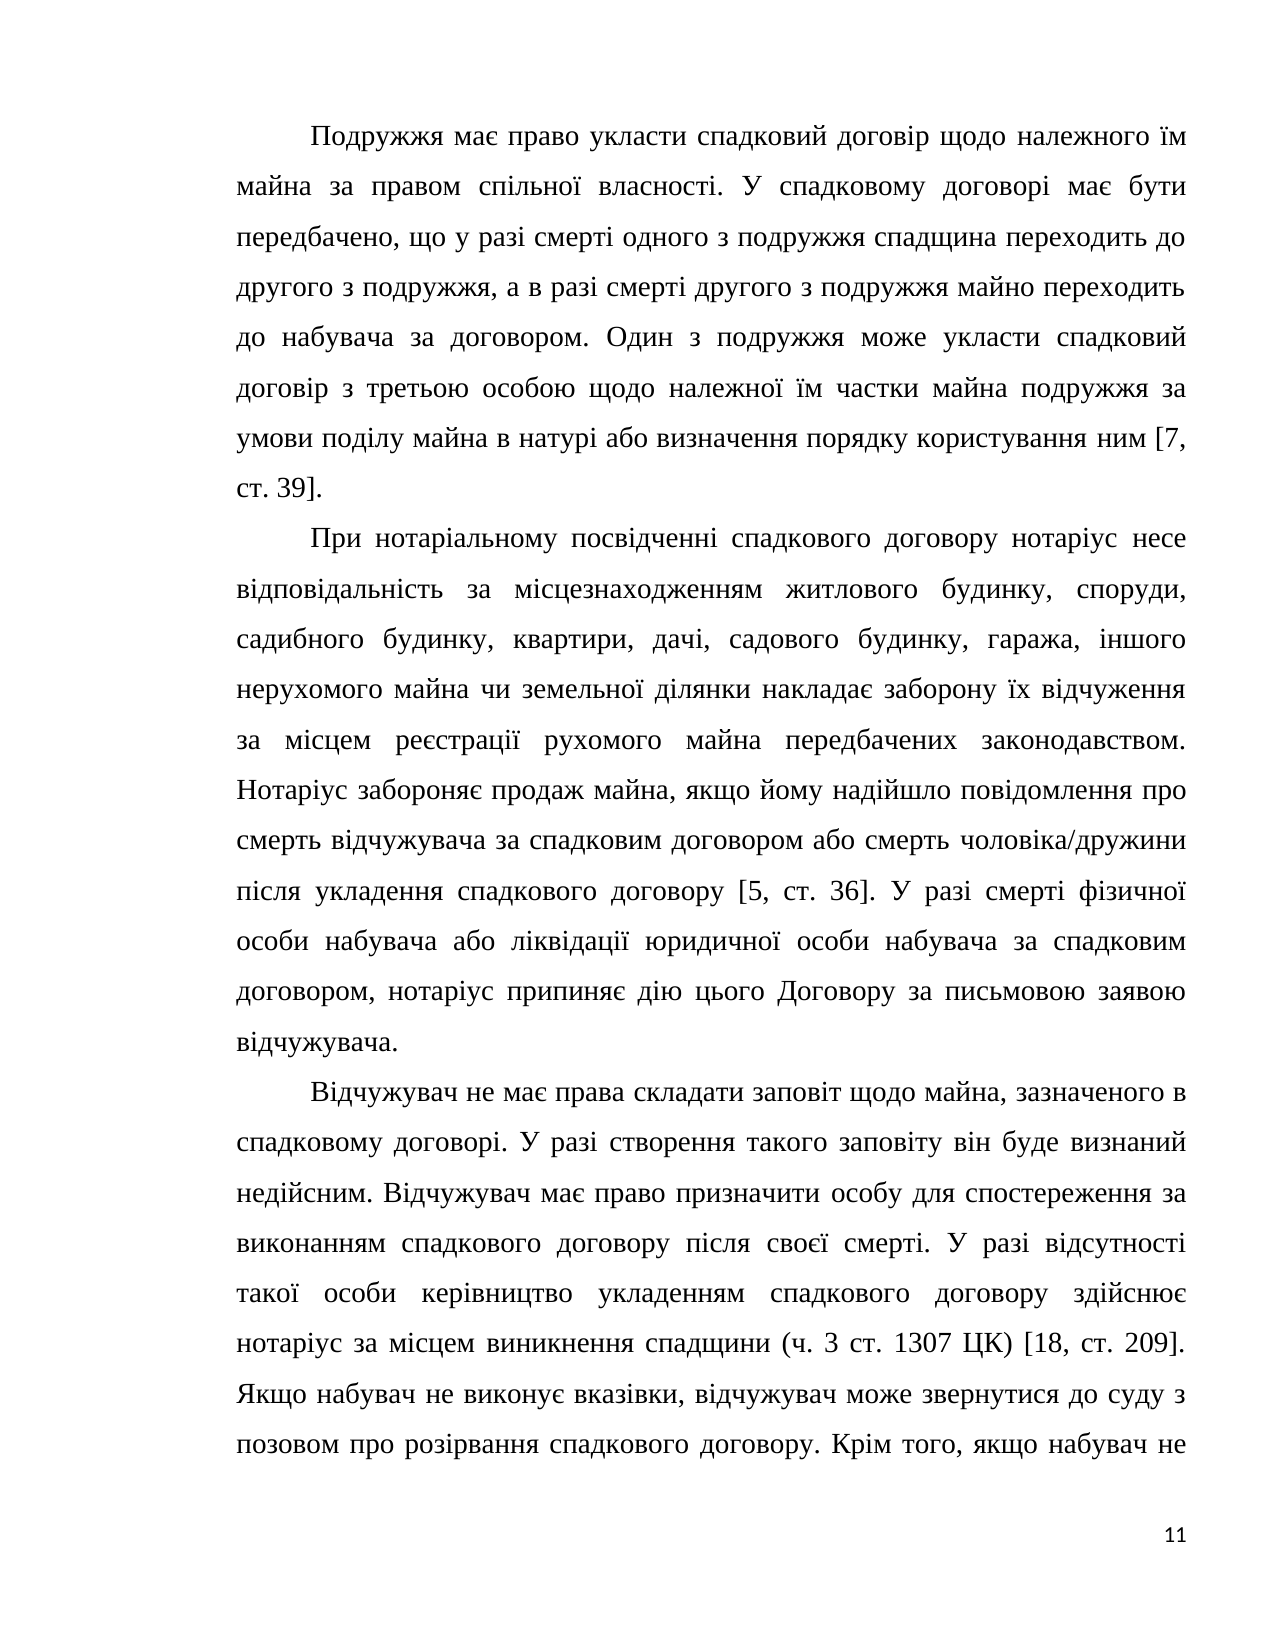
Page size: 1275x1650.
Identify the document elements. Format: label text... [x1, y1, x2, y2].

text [236, 1074, 1186, 1460]
text Подружжя має право укласти спадковий договір щодо належного їм майна за правом спільної власності. У спадковому договорі має бути передбачено, що у разі смерті одного з подружжя спадщина переходить до другого з подружжя, а в разі смерті другого з подружжя майно переходить до набувача за договором. Один з подружжя може укласти спадковий договір з третьою особою щодо належної їм частки майна подружжя за умови поділу майна в натурі або визначення порядку користування ним [7, ст. 39]. [236, 118, 1186, 504]
text При нотаріальному посвідченні спадкового договору нотаріус несе відповідальність за місцезнаходженням житлового будинку, споруди, садибного будинку, квартири, дачі, садового будинку, гаража, іншого нерухомого майна чи земельної ділянки накладає заборону їх відчуження за місцем реєстрації рухомого майна передбачених законодавством. Нотаріус забороняє продаж майна, якщо йому надійшло повідомлення про смерть відчужувача за спадковим договором або смерть чоловіка/дружини після укладення спадкового договору [5, ст. 36]. У разі смерті фізичної особи набувача або ліквідації юридичної особи набувача за спадковим договором, нотаріус припиняє дію цього Договору за письмовою заявою відчужувача. [236, 521, 1186, 1057]
